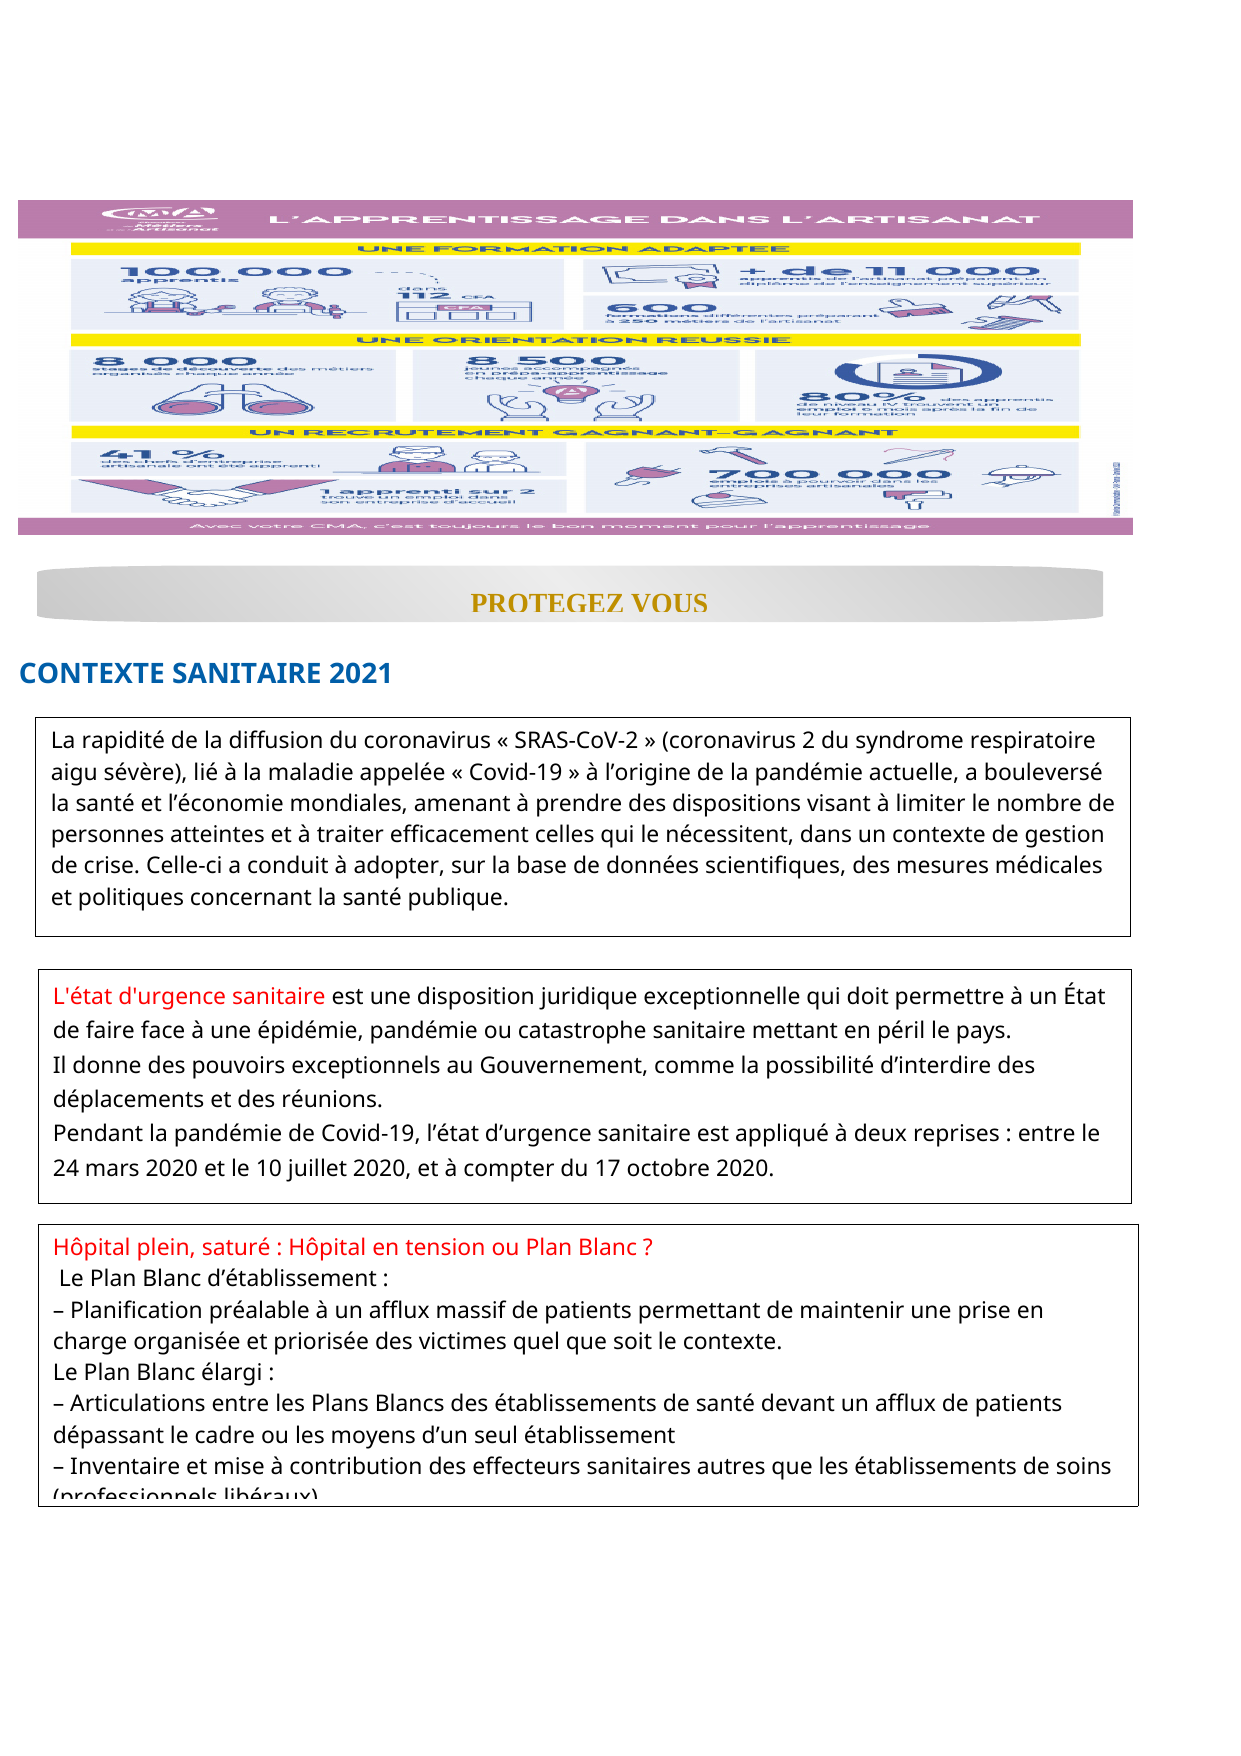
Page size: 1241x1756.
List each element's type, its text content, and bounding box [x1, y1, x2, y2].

picture [18, 200, 1133, 535]
text CONTEXTE SANITAIRE 2021 [19, 653, 1240, 692]
